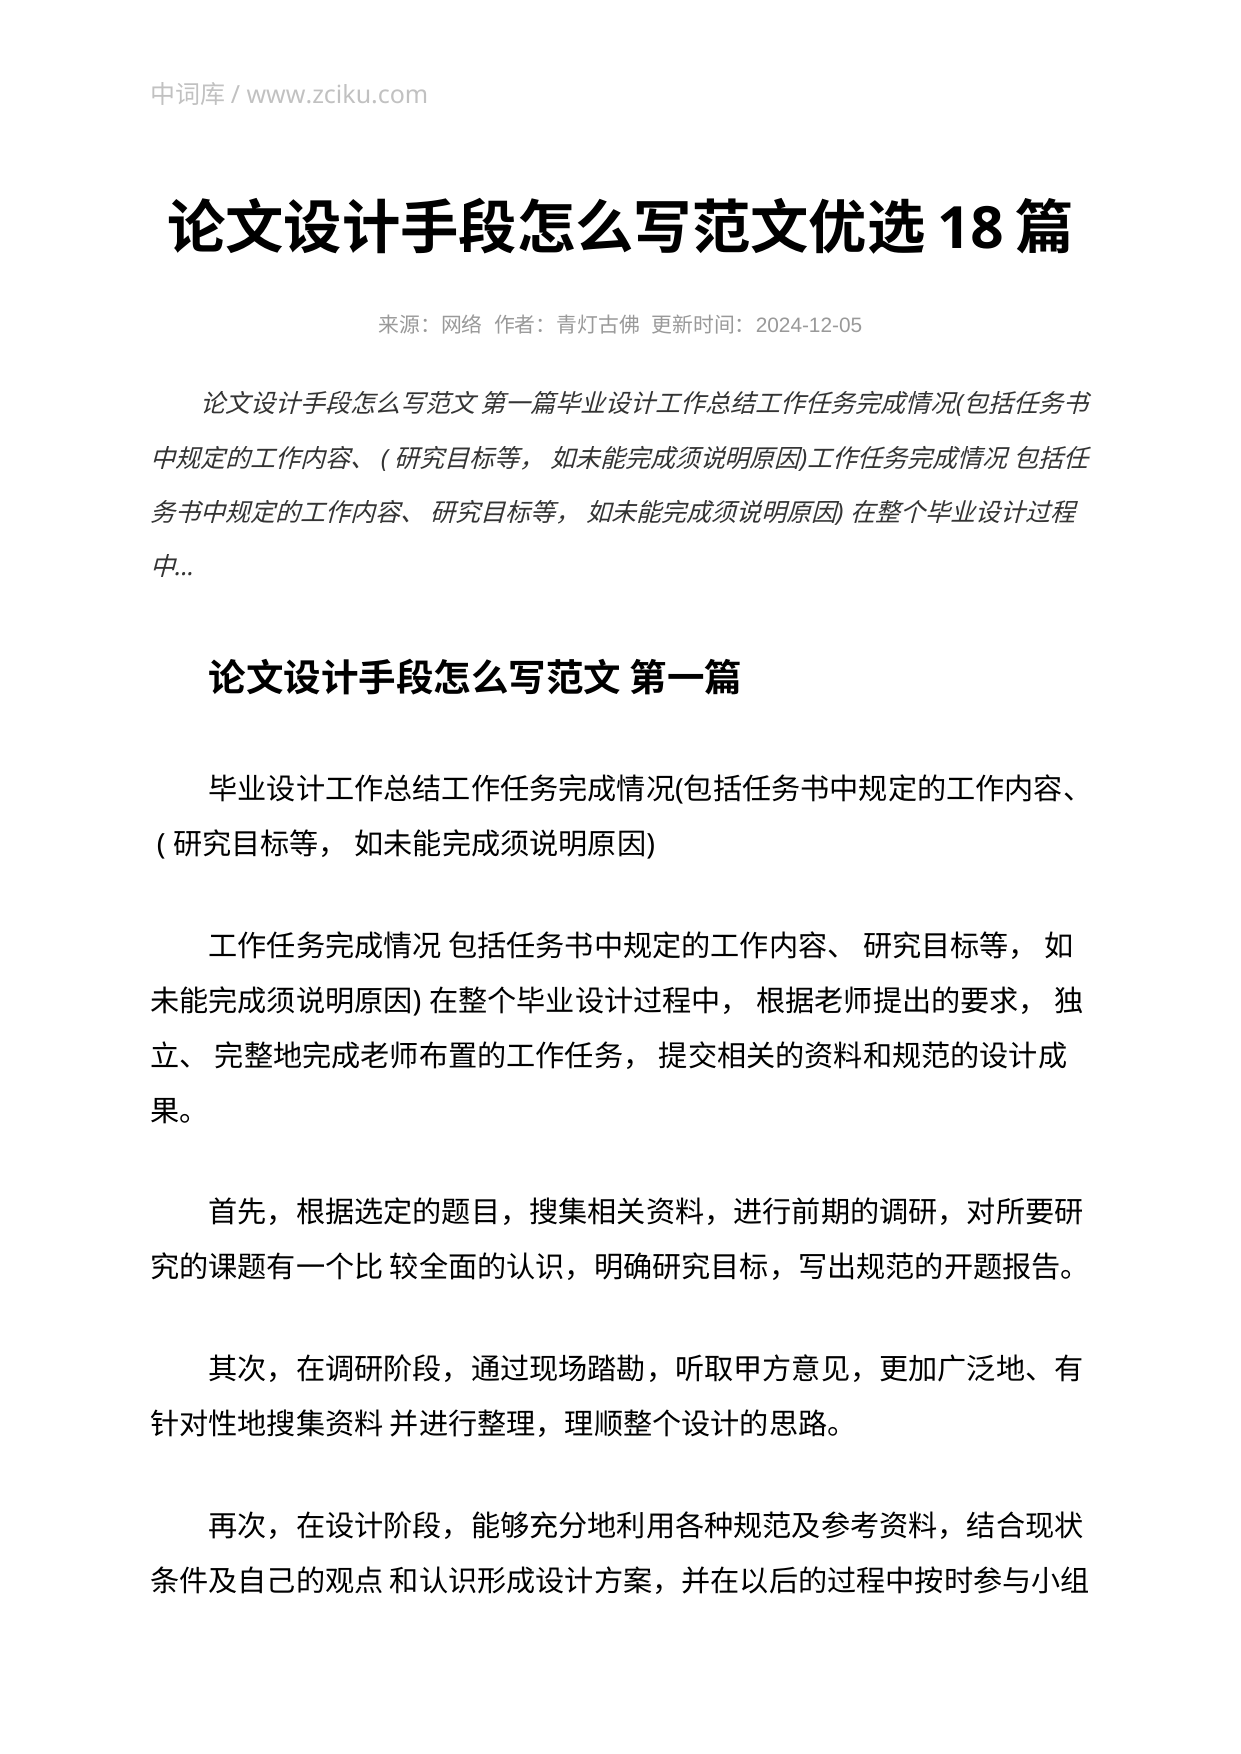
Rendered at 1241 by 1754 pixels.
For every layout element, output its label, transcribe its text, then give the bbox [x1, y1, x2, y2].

text 工作任务完成情况 包括任务书中规定的工作内容、 研究目标等， 如未能完成须说明原因) 在整个毕业设计过程中， 根据老师提出的要求， 独立、 完整地完成老师布置的工作任务， 提交相关的资料和规范的设计成果。 [150, 922, 1090, 1129]
text 其次，在调研阶段，通过现场踏勘，听取甲方意见，更加广泛地、有针对性地搜集资料 并进行整理，理顺整个设计的思路。 [150, 1346, 1090, 1443]
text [150, 1502, 1090, 1599]
text 首先，根据选定的题目，搜集相关资料，进行前期的调研，对所要研究的课题有一个比 较全面的认识，明确研究目标，写出规范的开题报告。 [150, 1189, 1090, 1286]
text 毕业设计工作总结工作任务完成情况(包括任务书中规定的工作内容、 ( 研究目标等， 如未能完成须说明原因) [150, 766, 1090, 863]
text 论文设计手段怎么写范文 第一篇毕业设计工作总结工作任务完成情况(包括任务书中规定的工作内容、 ( 研究目标等， 如未能完成须说明原因)工作任务完成情况 包括任务书中规定的工作内容、 研究目标等， 如未能完成须说明原因) 在整个毕业设计过程中... [150, 384, 1090, 583]
subtitle 论文设计手段怎么写范文优选18篇 [150, 181, 1090, 266]
text 来源：网络 作者：青灯古佛 更新时间：2024-12-05 [150, 313, 1090, 337]
text 论文设计手段怎么写范文 第一篇 [150, 648, 1090, 702]
